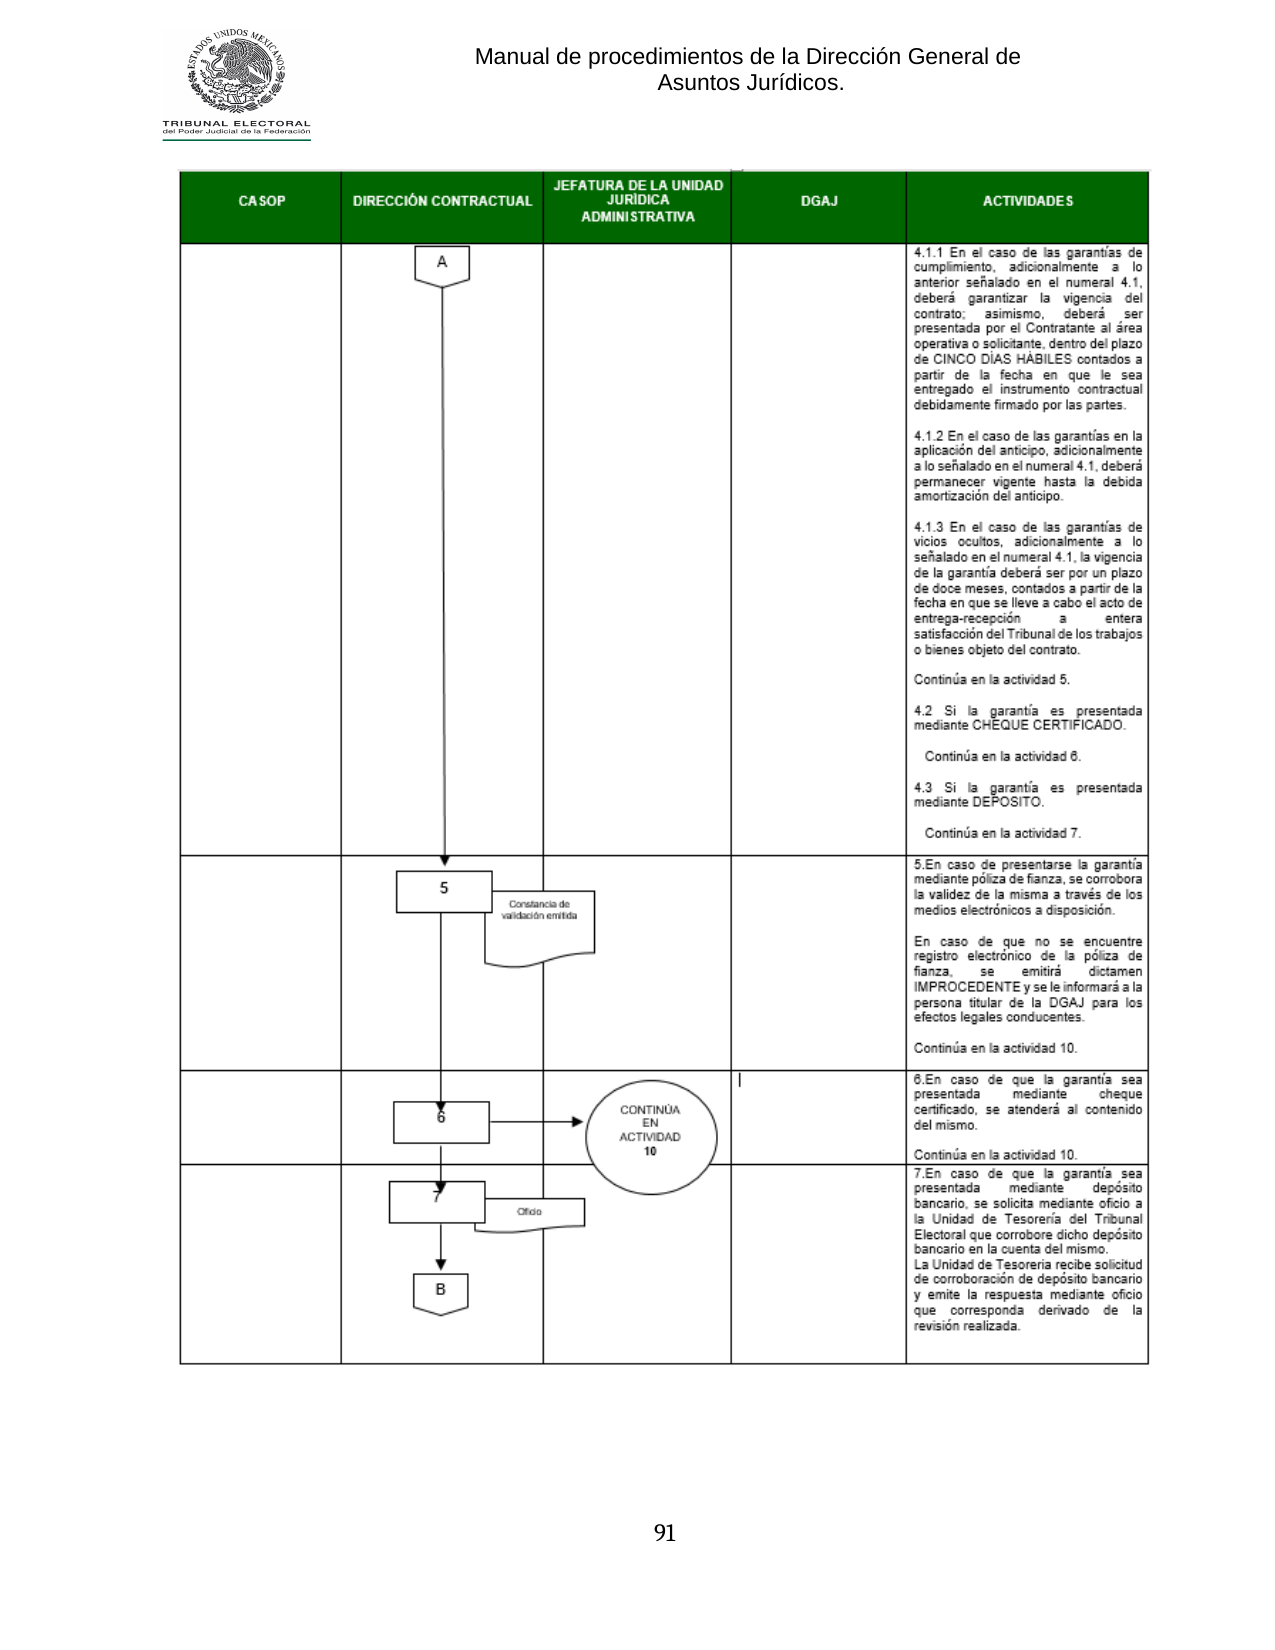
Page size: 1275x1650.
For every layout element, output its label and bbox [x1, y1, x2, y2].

picture [162, 29, 311, 141]
picture [177, 169, 1152, 1369]
